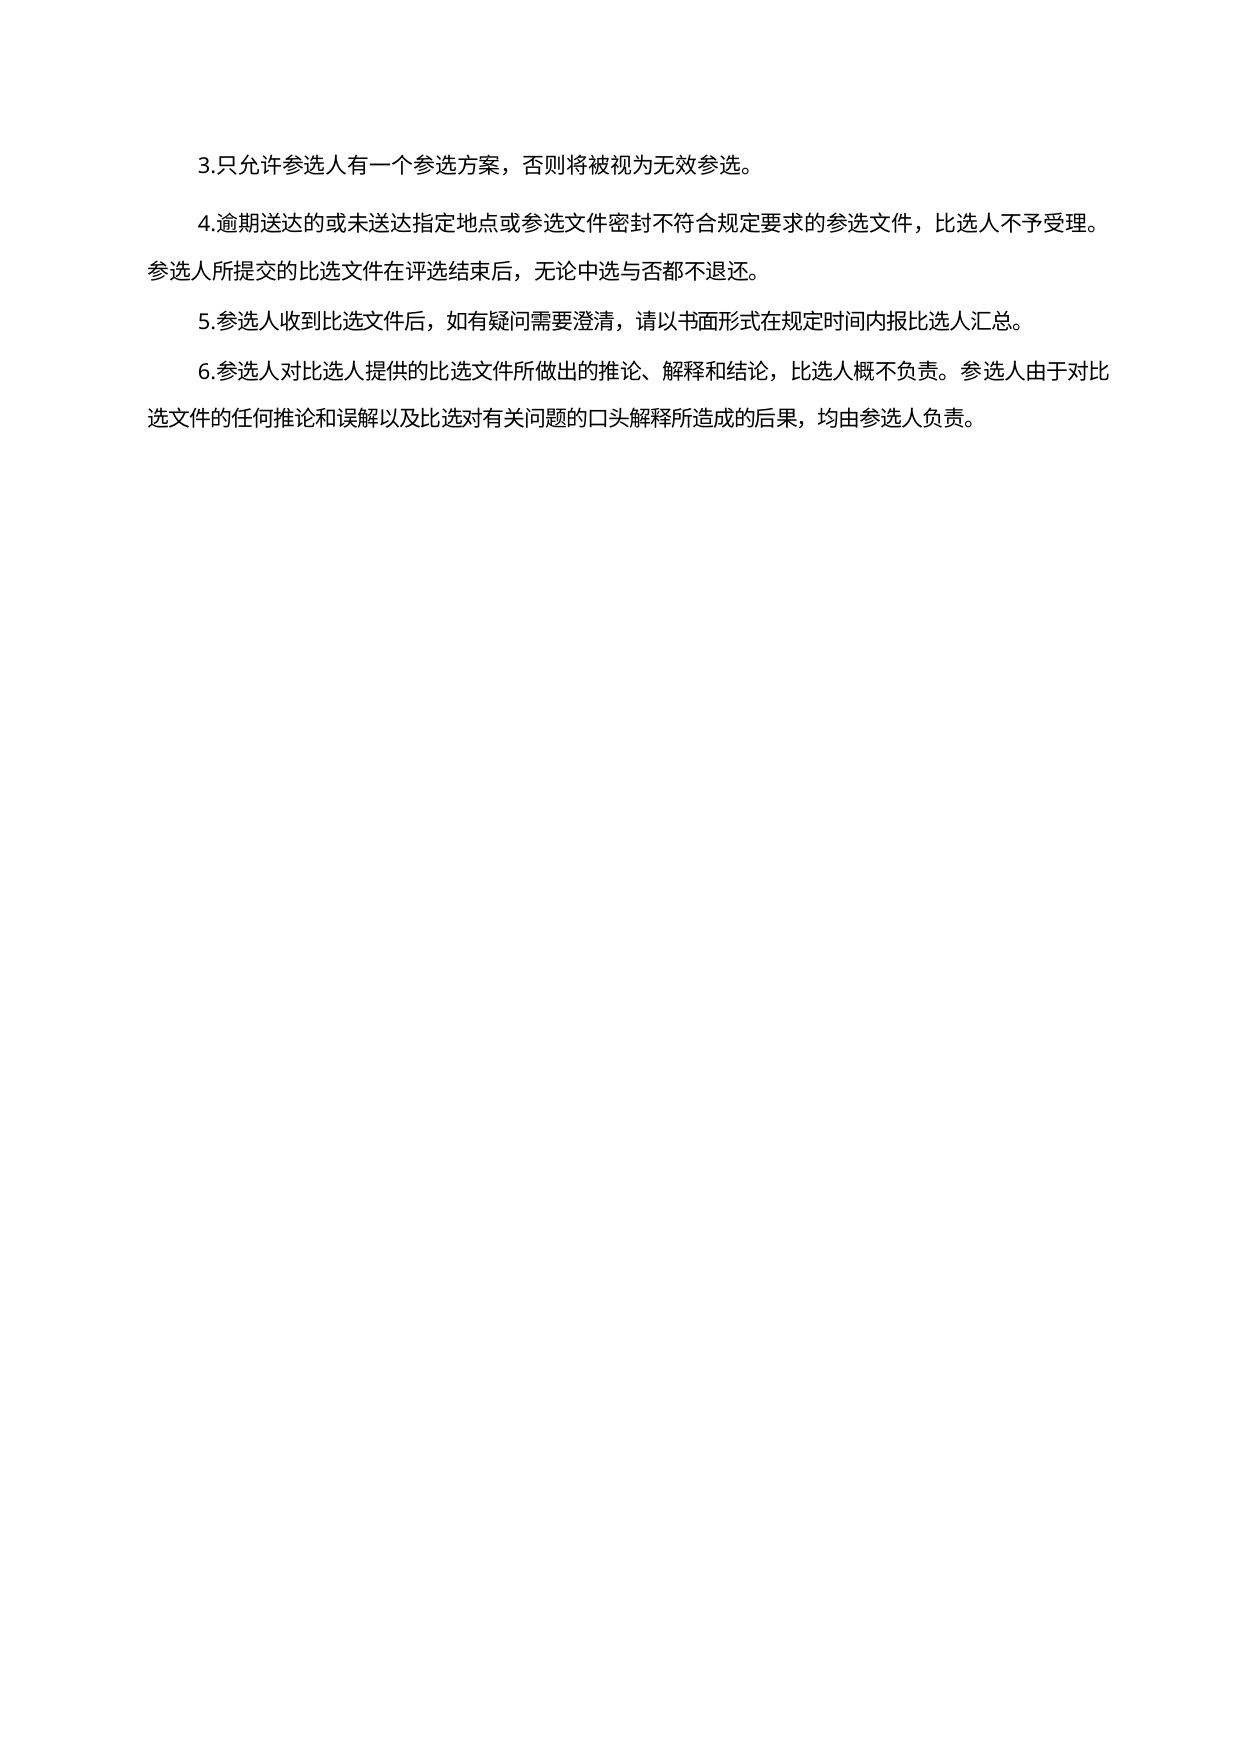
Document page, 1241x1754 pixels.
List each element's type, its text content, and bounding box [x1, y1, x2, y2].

text 4.逾期送达的或未送达指定地点或参选文件密封不符合规定要求的参选文件，比选人不予受理。参选人所提交的比选文件在评选结束后，无论中选与否都不退还。 [148, 206, 1110, 286]
text 5.参选人收到比选文件后，如有疑问需要澄清，请以书面形式在规定时间内报比选人汇总。 [148, 304, 1110, 336]
text 6.参选人对比选人提供的比选文件所做出的推论、解释和结论，比选人概不负责。参选人由于对比选文件的任何推论和误解以及比选对有关问题的口头解释所造成的后果，均由参选人负责。 [148, 354, 1110, 433]
text 3.只允许参选人有一个参选方案，否则将被视为无效参选。 [198, 148, 1121, 180]
